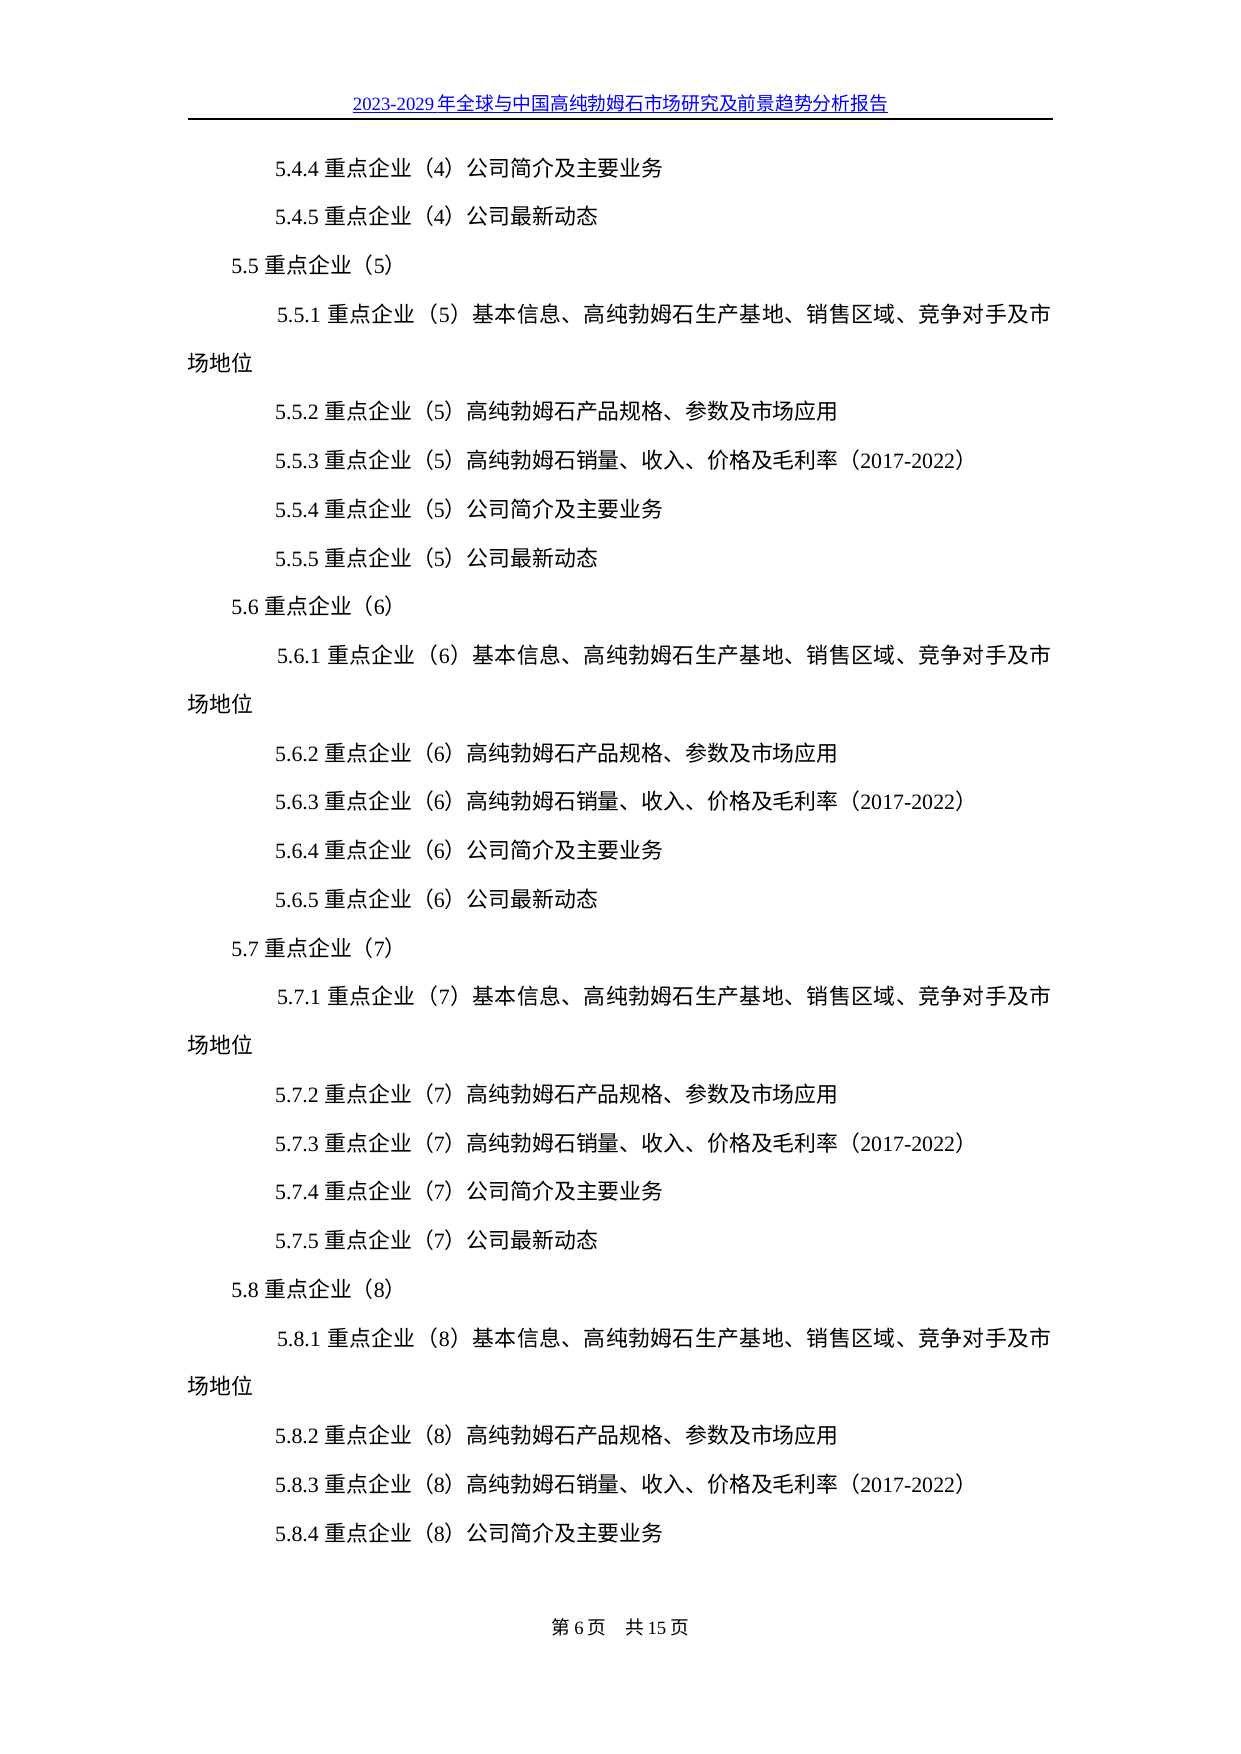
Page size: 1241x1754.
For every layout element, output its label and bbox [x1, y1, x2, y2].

text [187, 150, 1053, 1548]
